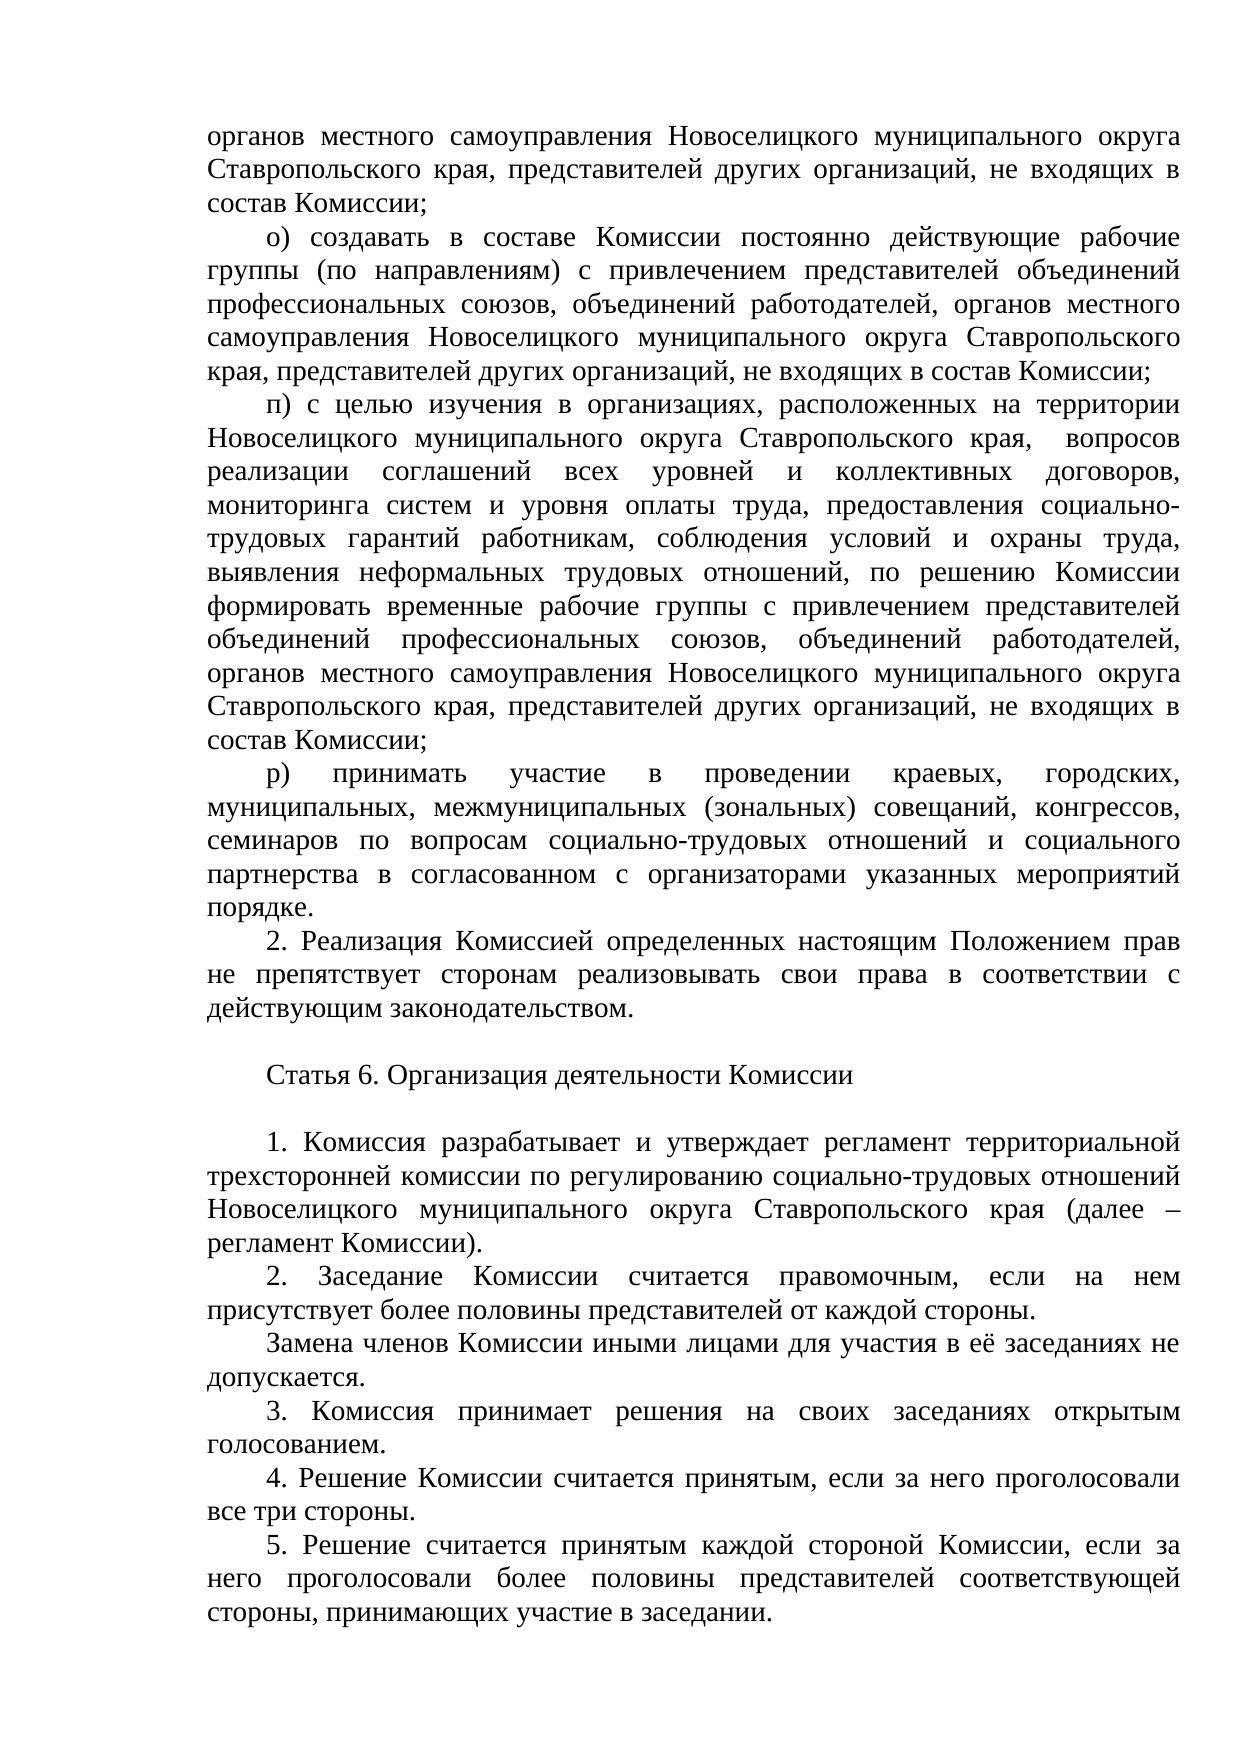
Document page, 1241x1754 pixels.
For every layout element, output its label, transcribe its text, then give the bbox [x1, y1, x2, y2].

text о) создавать в составе Комиссии постоянно действующие рабочие группы (по направлениям) с привлечением представителей объединений профессиональных союзов, объединений работодателей, органов местного самоуправления Новоселицкого муниципального округа Ставропольского края, представителей других организаций, не входящих в состав Комиссии; [207, 219, 1181, 386]
text 3. Комиссия принимает решения на своих заседаниях открытым голосованием. [207, 1393, 1181, 1460]
text Статья 6. Организация деятельности Комиссии [207, 1057, 1181, 1091]
text п) с целью изучения в организациях, расположенных на территории Новоселицкого муниципального округа Ставропольского края, вопросов реализации соглашений всех уровней и коллективных договоров, мониторинга систем и уровня оплаты труда, предоставления социально-трудовых гарантий работникам, соблюдения условий и охраны труда, выявления неформальных трудовых отношений, по решению Комиссии формировать временные рабочие группы с привлечением представителей объединений профессиональных союзов, объединений работодателей, органов местного самоуправления Новоселицкого муниципального округа Ставропольского края, представителей других организаций, не входящих в состав Комиссии; [207, 386, 1181, 755]
text 1. Комиссия разрабатывает и утверждает регламент территориальной трехсторонней комиссии по регулированию социально-трудовых отношений Новоселицкого муниципального округа Ставропольского края (далее – регламент Комиссии). [207, 1124, 1181, 1258]
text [207, 118, 1181, 219]
text 5. Решение считается принятым каждой стороной Комиссии, если за него проголосовали более половины представителей соответствующей стороны, принимающих участие в заседании. [207, 1527, 1181, 1627]
text Замена членов Комиссии иными лицами для участия в её заседаниях не допускается. [207, 1326, 1181, 1393]
text 4. Решение Комиссии считается принятым, если за него проголосовали все три стороны. [207, 1460, 1181, 1527]
text 2. Реализация Комиссией определенных настоящим Положением прав не препятствует сторонам реализовывать свои права в соответствии с действующим законодательством. [207, 923, 1181, 1024]
text р) принимать участие в проведении краевых, городских, муниципальных, межмуниципальных (зональных) совещаний, конгрессов, семинаров по вопросам социально-трудовых отношений и социального партнерства в согласованном с организаторами указанных мероприятий порядке. [207, 755, 1181, 923]
text 2. Заседание Комиссии считается правомочным, если на нем присутствует более половины представителей от каждой стороны. [207, 1258, 1181, 1326]
